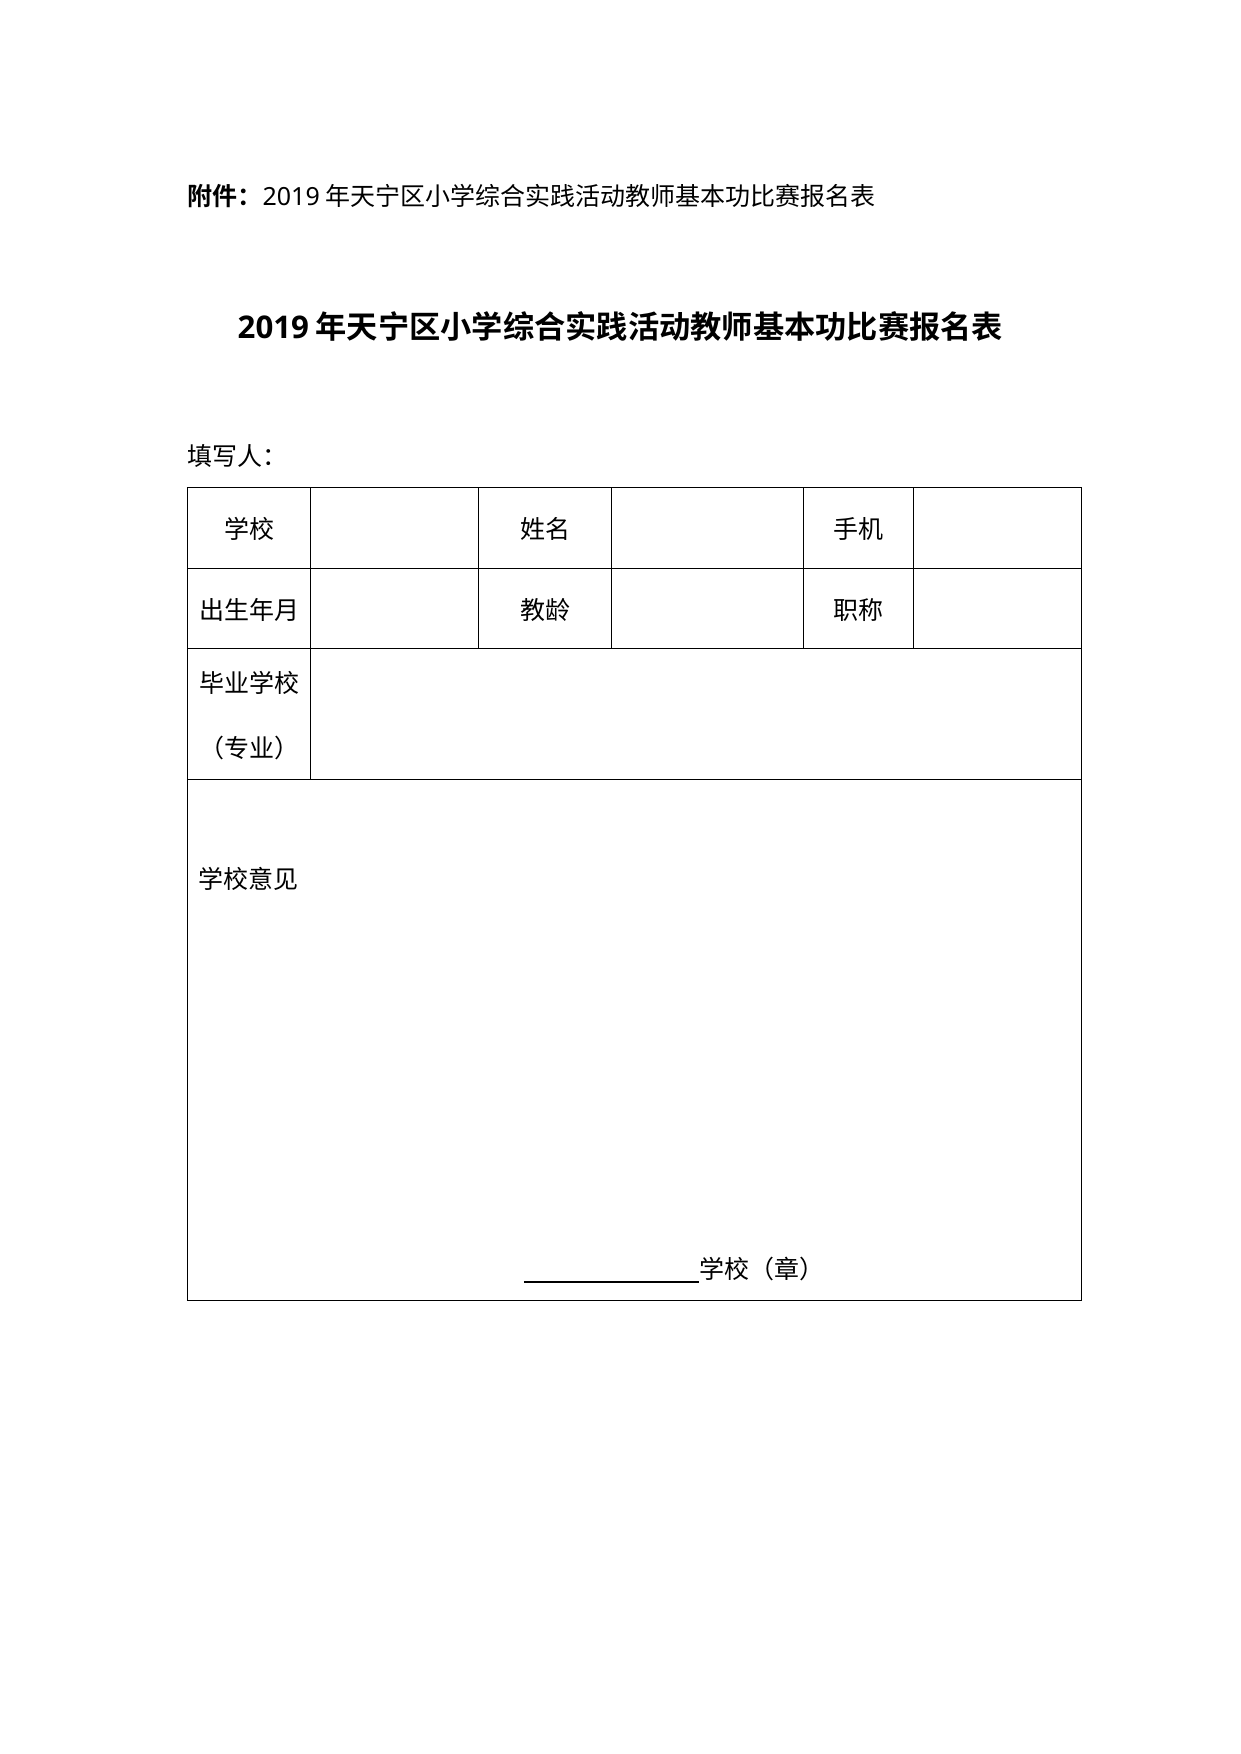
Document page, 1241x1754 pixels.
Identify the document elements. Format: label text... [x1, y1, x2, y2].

table_header 学校 [188, 488, 310, 568]
table_cell 毕业学校 （专业） [188, 649, 310, 779]
table_cell [311, 569, 478, 648]
table_cell 学校意见 学校（章） [188, 780, 1081, 1300]
table_cell 教龄 [479, 569, 611, 648]
table_header [311, 488, 478, 568]
table_header [612, 488, 803, 568]
table_cell [914, 569, 1081, 648]
table_cell [311, 649, 1081, 779]
text 附件：2019年天宁区小学综合实践活动教师基本功比赛报名表 [187, 162, 1053, 227]
text 2019年天宁区小学综合实践活动教师基本功比赛报名表 [187, 292, 1053, 357]
table_cell 职称 [804, 569, 913, 648]
text 填写人： [187, 422, 1053, 487]
table_header [914, 488, 1081, 568]
table_header 姓名 [479, 488, 611, 568]
table_cell 出生年月 [188, 569, 310, 648]
table_header 手机 [804, 488, 913, 568]
table_cell [612, 569, 803, 648]
